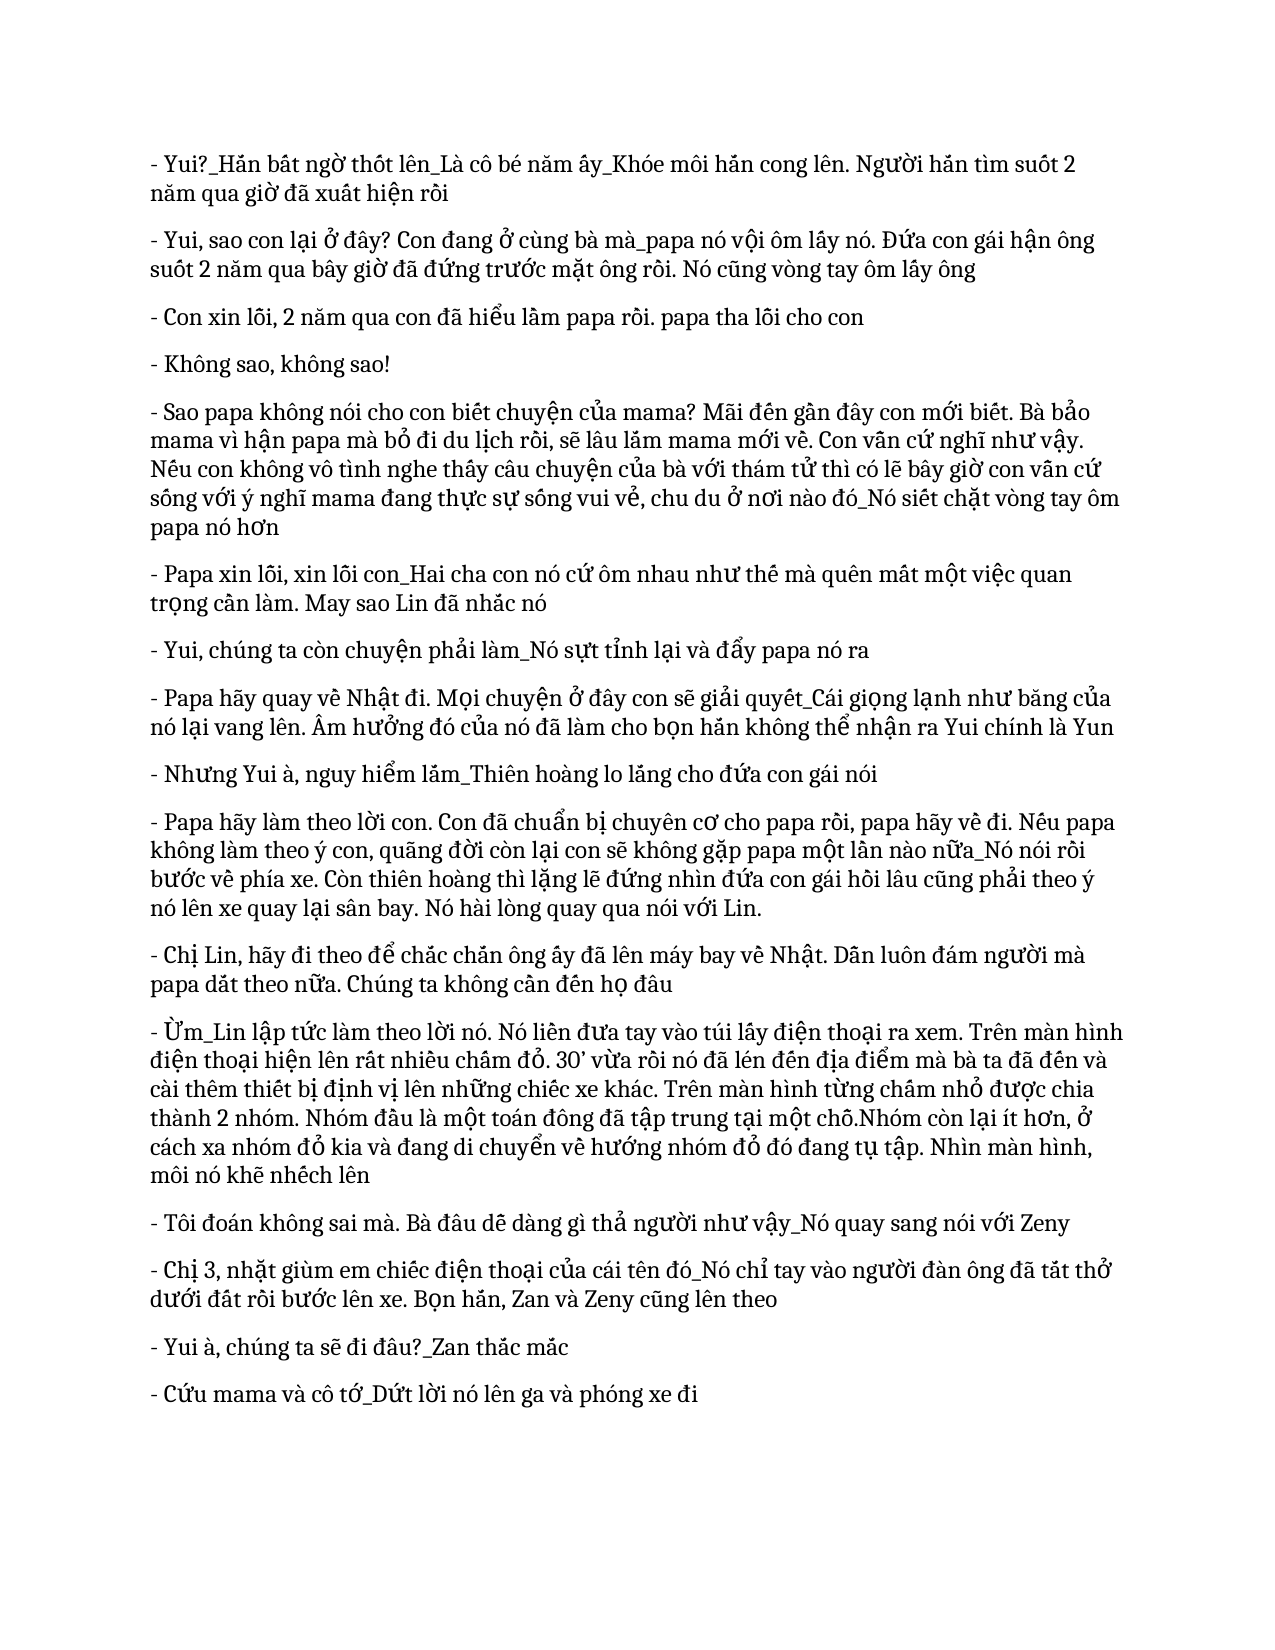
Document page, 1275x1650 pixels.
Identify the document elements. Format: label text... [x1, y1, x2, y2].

text - Papa hãy làm theo lời con. Con đã chuẩn bị chuyên cơ cho papa rồi, papa hãy về đi. Nếu papa không làm theo ý con, quãng đời còn lại con sẽ không gặp papa một lần nào nữa_Nó nói rồi bước về phía xe. Còn thiên hoàng thì lặng lẽ đứng nhìn đứa con gái hồi lâu cũng phải theo ý nó lên xe quay lại sân bay. Nó hài lòng quay qua nói với Lin. [150, 807, 1125, 922]
text - Cứu mama và cô tớ_Dứt lời nó lên ga và phóng xe đi [150, 1380, 1125, 1409]
text - Yui, sao con lại ở đây? Con đang ở cùng bà mà_papa nó vội ôm lấy nó. Đứa con gái hận ông suốt 2 năm qua bây giờ đã đứng trước mặt ông rồi. Nó cũng vòng tay ôm lấy ông [150, 226, 1125, 284]
text - Con xin lỗi, 2 năm qua con đã hiểu lầm papa rồi. papa tha lỗi cho con [150, 302, 1125, 331]
text - Papa xin lỗi, xin lỗi con_Hai cha con nó cứ ôm nhau như thế mà quên mất một việc quan trọng cần làm. May sao Lin đã nhắc nó [150, 560, 1125, 617]
text - Ừm_Lin lập tức làm theo lời nó. Nó liền đưa tay vào túi lấy điện thoại ra xem. Trên màn hình điện thoại hiện lên rất nhiều chấm đỏ. 30’ vừa rồi nó đã lén đến địa điểm mà bà ta đã đến và cài thêm thiết bị định vị lên những chiếc xe khác. Trên màn hình từng chấm nhỏ được chia thành 2 nhóm. Nhóm đầu là một toán đông đã tập trung tại một chỗ.Nhóm còn lại ít hơn, ở cách xa nhóm đỏ kia và đang di chuyển về hướng nhóm đỏ đó đang tụ tập. Nhìn màn hình, môi nó khẽ nhếch lên [150, 1017, 1125, 1190]
text - Papa hãy quay về Nhật đi. Mọi chuyện ở đây con sẽ giải quyết_Cái giọng lạnh như băng của nó lại vang lên. Âm hưởng đó của nó đã làm cho bọn hắn không thể nhận ra Yui chính là Yun [150, 684, 1125, 741]
text - Yui?_Hắn bất ngờ thốt lên_Là cô bé năm ấy_Khóe môi hắn cong lên. Người hắn tìm suốt 2 năm qua giờ đã xuất hiện rồi [150, 150, 1125, 207]
text - Không sao, không sao! [150, 350, 1125, 379]
text - Sao papa không nói cho con biết chuyện của mama? Mãi đến gần đây con mới biết. Bà bảo mama vì hận papa mà bỏ đi du lịch rồi, sẽ lâu lắm mama mới về. Con vẫn cứ nghĩ như vậy. Nếu con không vô tình nghe thấy câu chuyện của bà với thám tử thì có lẽ bây giờ con vẫn cứ sống với ý nghĩ mama đang thực sự sống vui vẻ, chu du ở nơi nào đó_Nó siết chặt vòng tay ôm papa nó hơn [150, 397, 1125, 541]
text - Yui à, chúng ta sẽ đi đâu?_Zan thắc mắc [150, 1332, 1125, 1361]
text - Chị 3, nhặt giùm em chiếc điện thoại của cái tên đó_Nó chỉ tay vào người đàn ông đã tắt thở dưới đất rồi bước lên xe. Bọn hắn, Zan và Zeny cũng lên theo [150, 1256, 1125, 1314]
text - Chị Lin, hãy đi theo để chắc chắn ông ấy đã lên máy bay về Nhật. Dẫn luôn đám người mà papa dắt theo nữa. Chúng ta không cần đến họ đâu [150, 941, 1125, 999]
text - Yui, chúng ta còn chuyện phải làm_Nó sựt tỉnh lại và đẩy papa nó ra [150, 636, 1125, 665]
text - Tôi đoán không sai mà. Bà đâu dễ dàng gì thả người như vậy_Nó quay sang nói với Zeny [150, 1209, 1125, 1237]
text - Nhưng Yui à, nguy hiểm lắm_Thiên hoàng lo lắng cho đứa con gái nói [150, 760, 1125, 789]
